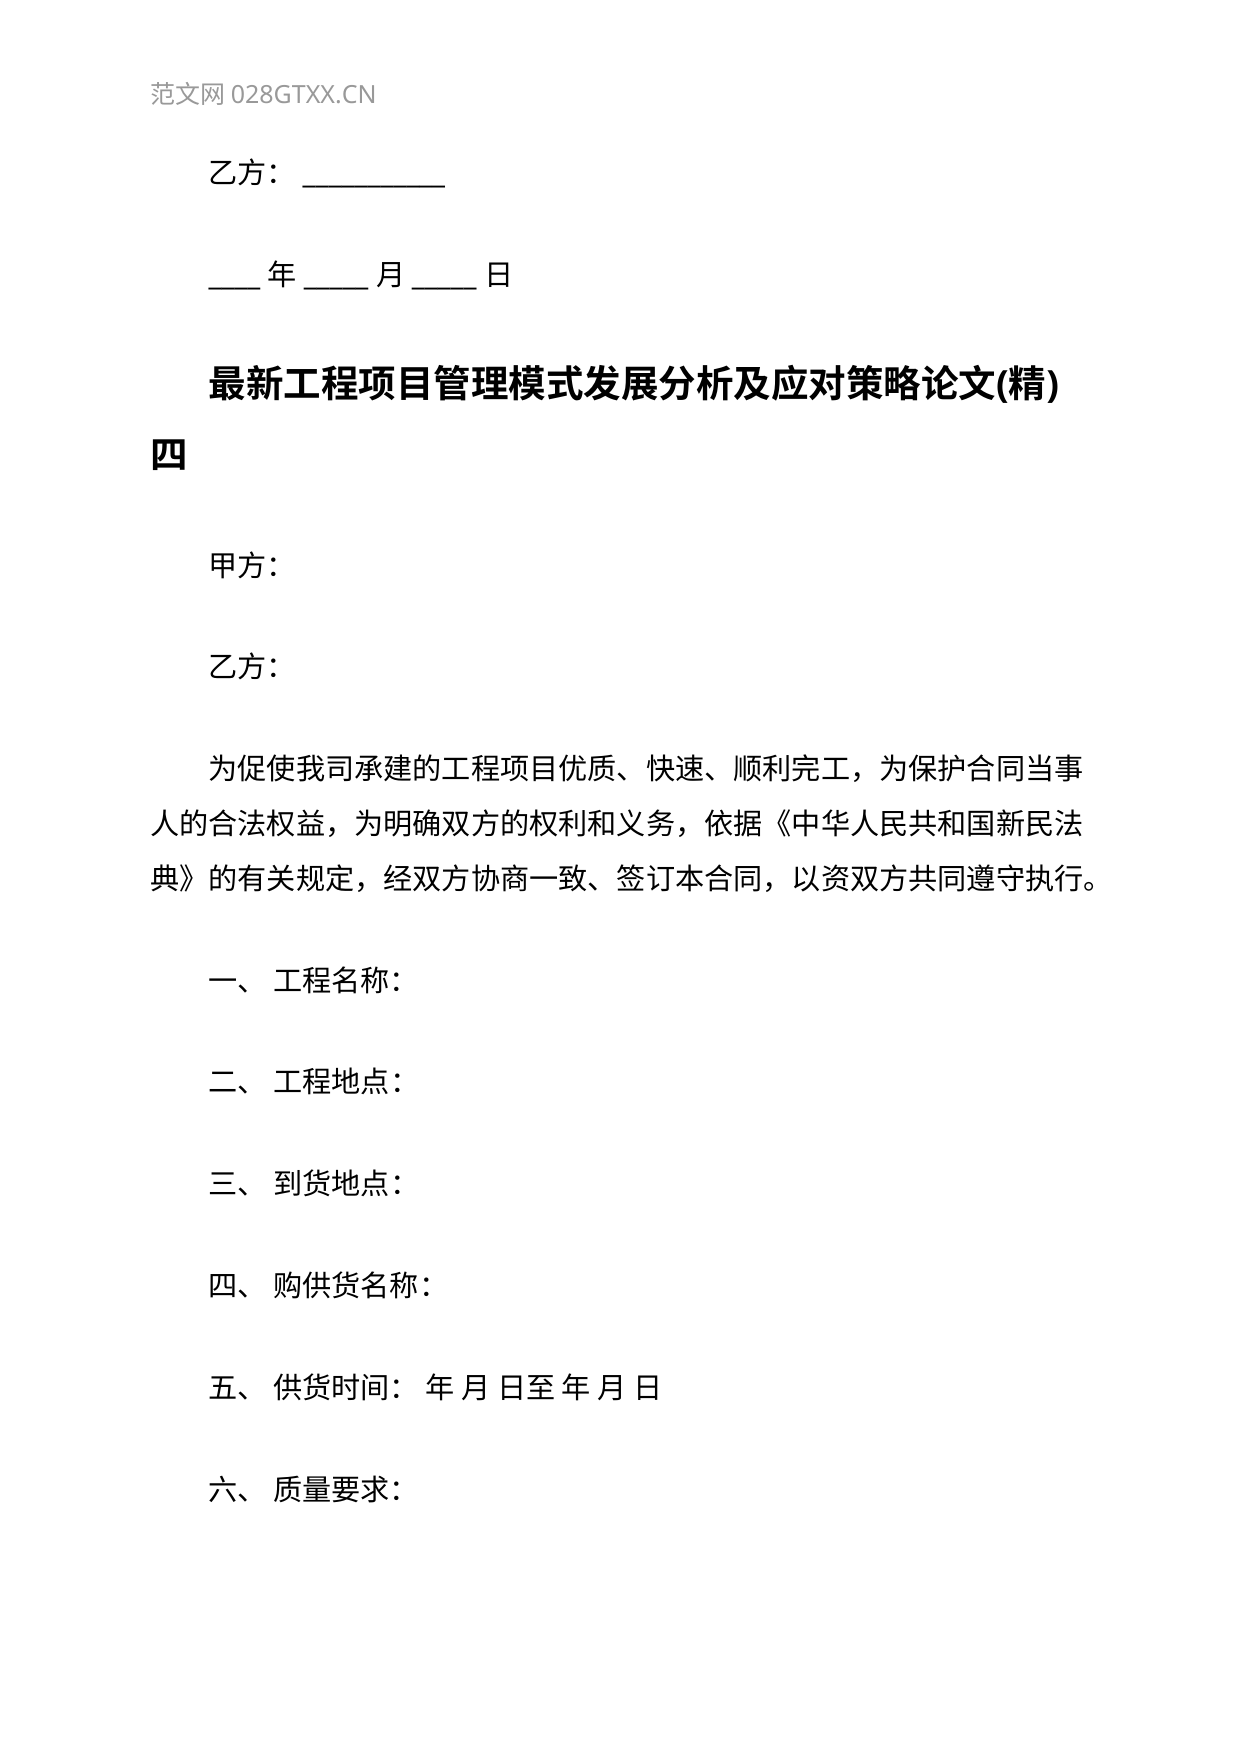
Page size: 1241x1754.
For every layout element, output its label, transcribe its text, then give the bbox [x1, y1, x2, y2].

text 甲方： [150, 542, 1090, 584]
text 一、 工程名称： [150, 957, 1090, 999]
text 为促使我司承建的工程项目优质、快速、顺利完工，为保护合同当事人的合法权益，为明确双方的权利和义务，依据《中华人民共和国新民法典》的有关规定，经双方协商一致、签订本合同，以资双方共同遵守执行。 [150, 746, 1090, 898]
text 最新工程项目管理模式发展分析及应对策略论文(精)四 [150, 354, 1090, 479]
text ____ 年 _____ 月 _____ 日 [150, 252, 1090, 294]
text 乙方： ___________ [150, 150, 1090, 192]
text 乙方： [150, 644, 1090, 686]
text 三、 到货地点： [150, 1161, 1090, 1203]
text 二、 工程地点： [150, 1059, 1090, 1101]
text 五、 供货时间： 年 月 日至 年 月 日 [150, 1364, 1090, 1407]
text 四、 购供货名称： [150, 1262, 1090, 1305]
text 六、 质量要求： [150, 1466, 1090, 1508]
